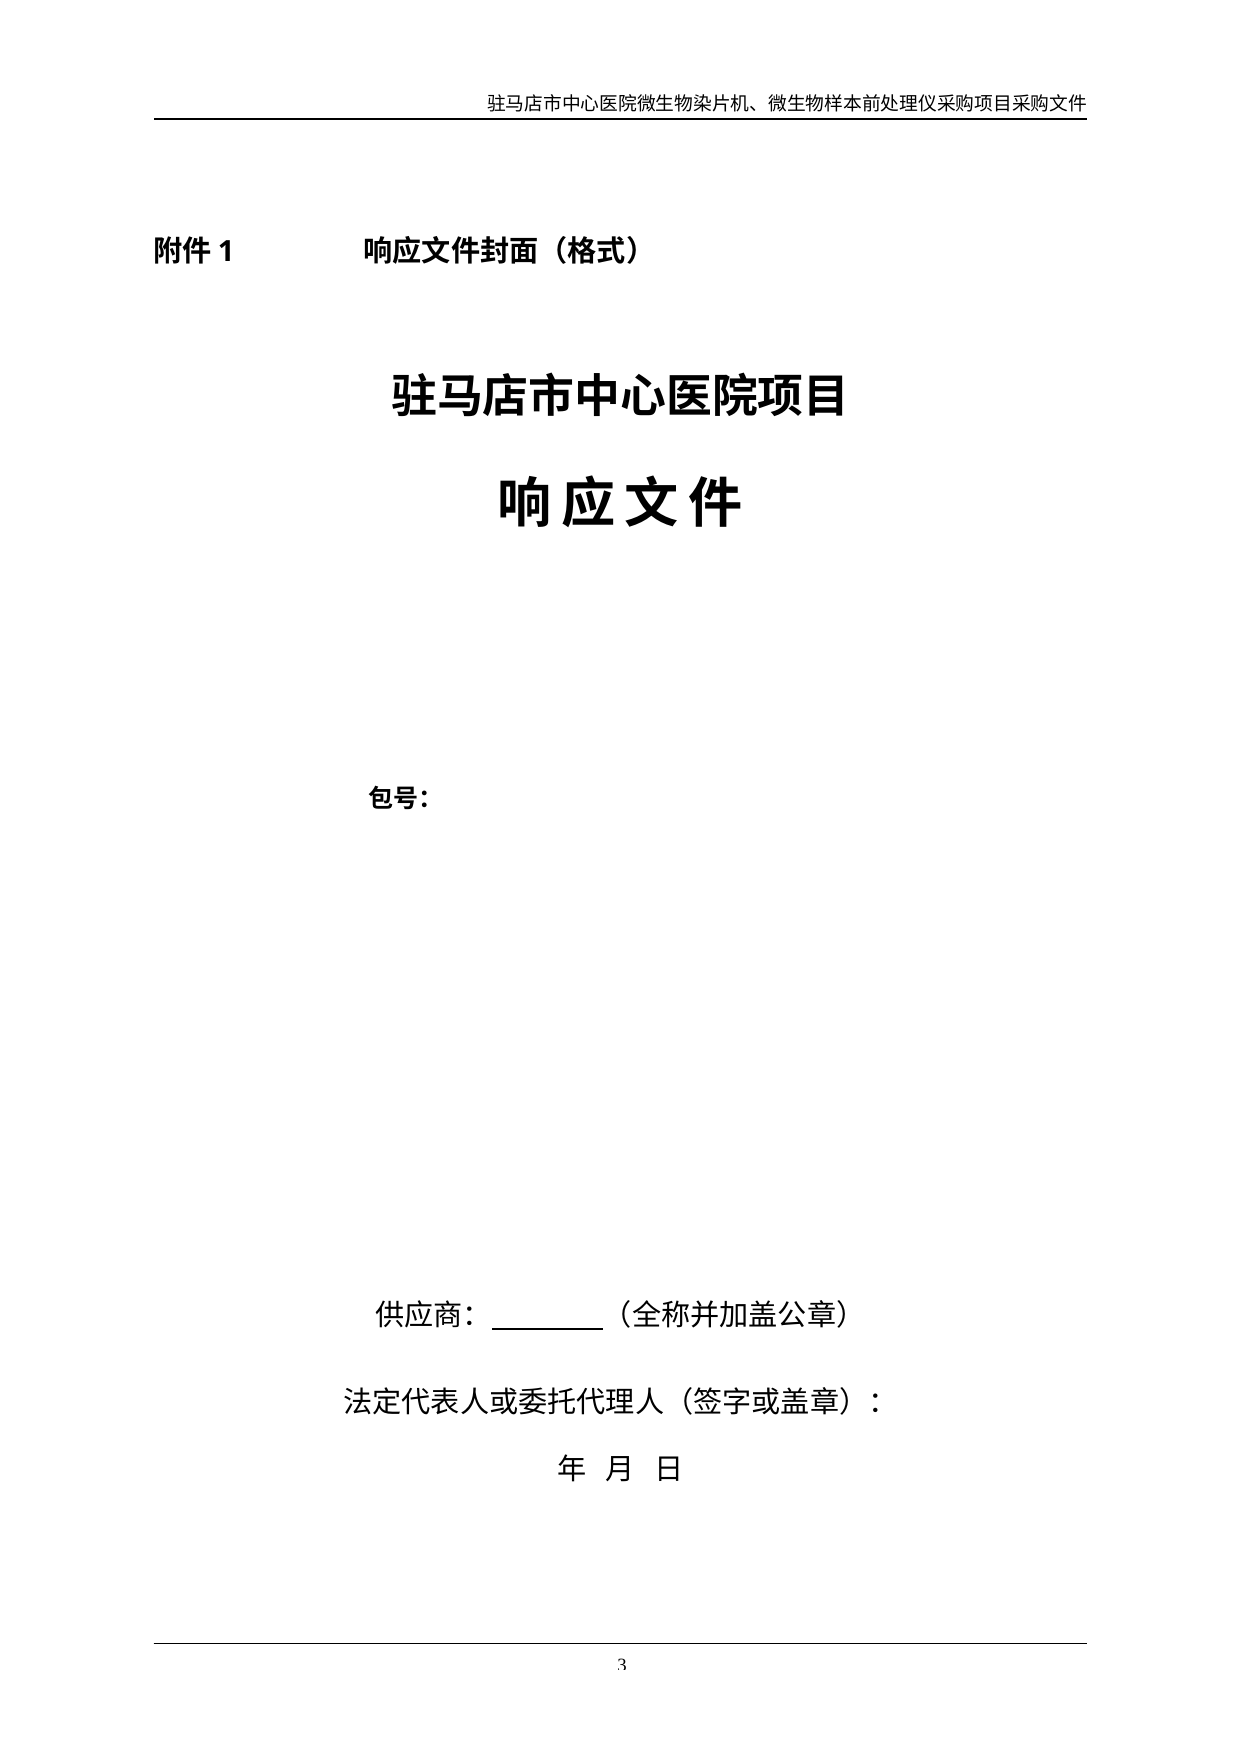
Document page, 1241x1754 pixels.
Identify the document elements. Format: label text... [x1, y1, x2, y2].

text 年 月 日 [153, 1433, 1087, 1500]
text 驻马店市中心医院项目 [153, 360, 1087, 426]
text 法定代表人或委托代理人（签字或盖章）： [153, 1367, 1087, 1433]
subtitle 附件1 响应文件封面（格式） [153, 228, 1087, 270]
text 包号： [153, 763, 1087, 830]
text 供应商： （全称并加盖公章） [153, 1279, 1087, 1346]
text 响应文件 [153, 459, 1087, 538]
